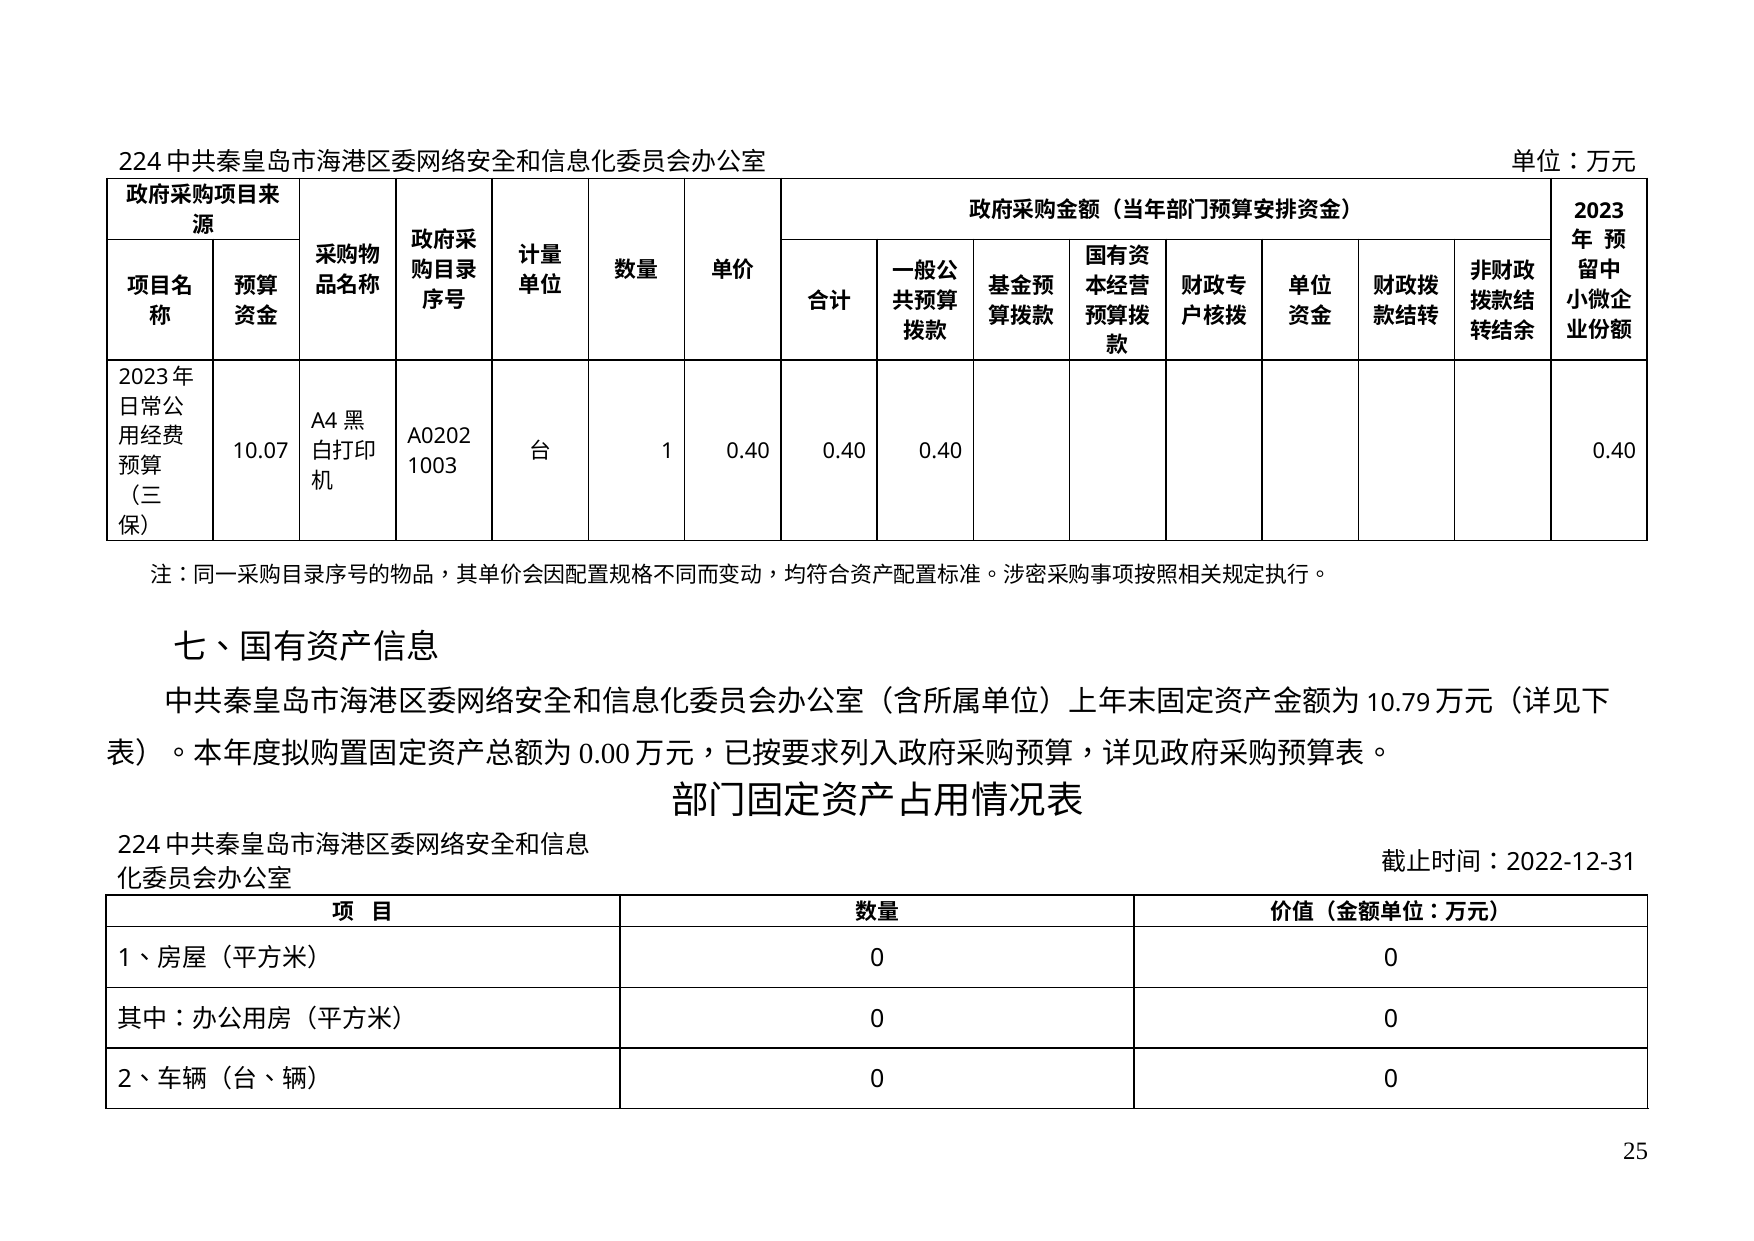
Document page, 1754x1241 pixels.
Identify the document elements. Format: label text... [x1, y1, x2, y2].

table_cell 0 [1135, 988, 1647, 1047]
table_cell 10.07 [214, 361, 299, 539]
text 七、国有资产信息 [106, 623, 1648, 668]
table_cell 项目名称 [108, 240, 212, 359]
table_cell 数量 [589, 179, 684, 359]
table_cell 政府采购目录序号 [397, 179, 491, 359]
table_cell 0.40 [878, 361, 973, 539]
table_cell 0.40 [1552, 361, 1646, 539]
table_cell 0 [621, 927, 1133, 986]
text 注：同一采购目录序号的物品，其单价会因配置规格不同而变动，均符合资产配置标准。涉密采购事项按照相关规定执行。 [106, 541, 1648, 593]
table_cell 政府采购项目来源 [108, 179, 299, 238]
table_cell A4 黑白打印机 [300, 361, 395, 539]
table_cell 单位 资金 [1263, 240, 1358, 359]
table_cell [1263, 361, 1358, 539]
table_cell [1359, 361, 1454, 539]
table_cell 2023年日常公用经费预算（三保） [108, 361, 212, 539]
table_cell 预算 资金 [214, 240, 299, 359]
table_cell 0 [1135, 1049, 1647, 1108]
table_cell 合计 [782, 240, 876, 359]
table_header 截止时间：2022-12-31 [621, 826, 1647, 894]
table_cell 采购物品名称 [300, 179, 395, 359]
table_cell 0.40 [685, 361, 780, 539]
table_cell 财政专户核拨 [1167, 240, 1261, 359]
table_cell 2、车辆（台、辆） [107, 1049, 619, 1108]
table_cell 其中：办公用房（平方米） [107, 988, 619, 1047]
table_cell 基金预算拨款 [974, 240, 1069, 359]
table_cell 单价 [685, 179, 780, 359]
table_cell [1455, 361, 1550, 539]
table_cell 数量 [621, 896, 1133, 926]
table_cell 财政拨 款结转 [1359, 240, 1454, 359]
table_cell [1167, 361, 1261, 539]
table_cell 国有资本经营预算拨款 [1070, 240, 1165, 359]
table_header 224中共秦皇岛市海港区委网络安全和信息化委员会办公室 [108, 143, 780, 177]
text 部门固定资产占用情况表 [106, 774, 1648, 825]
table_cell [1070, 361, 1165, 539]
table_cell 1、房屋（平方米） [107, 927, 619, 986]
table_cell 政府采购金额（当年部门预算安排资金） [782, 179, 1550, 238]
table_cell 非财政 拨款结 转结余 [1455, 240, 1550, 359]
table_cell 0 [621, 988, 1133, 1047]
table_cell 价值（金额单位：万元） [1135, 896, 1647, 926]
table_header 单位：万元 [782, 143, 1646, 177]
text 中共秦皇岛市海港区委网络安全和信息化委员会办公室（含所属单位）上年末固定资产金额为10.79万元（详见下表）。本年度拟购置固定资产总额为0.00万元，已按要求列入政府采购预算，详见政府采购预算表。 [106, 669, 1648, 774]
table_header 224中共秦皇岛市海港区委网络安全和信息化委员会办公室 [107, 826, 619, 894]
table_cell [974, 361, 1069, 539]
table_cell 项 目 [107, 896, 619, 926]
table_cell 0 [621, 1049, 1133, 1108]
table_cell 计量 单位 [493, 179, 588, 359]
table_cell 1 [589, 361, 684, 539]
table_cell A02021003 [397, 361, 491, 539]
table_cell 0.40 [782, 361, 876, 539]
table_cell 0 [1135, 927, 1647, 986]
table_cell 台 [493, 361, 588, 539]
table_cell 2023年 预留中 小微企 业份额 [1552, 179, 1646, 359]
table_cell 一般公共预算拨款 [878, 240, 973, 359]
